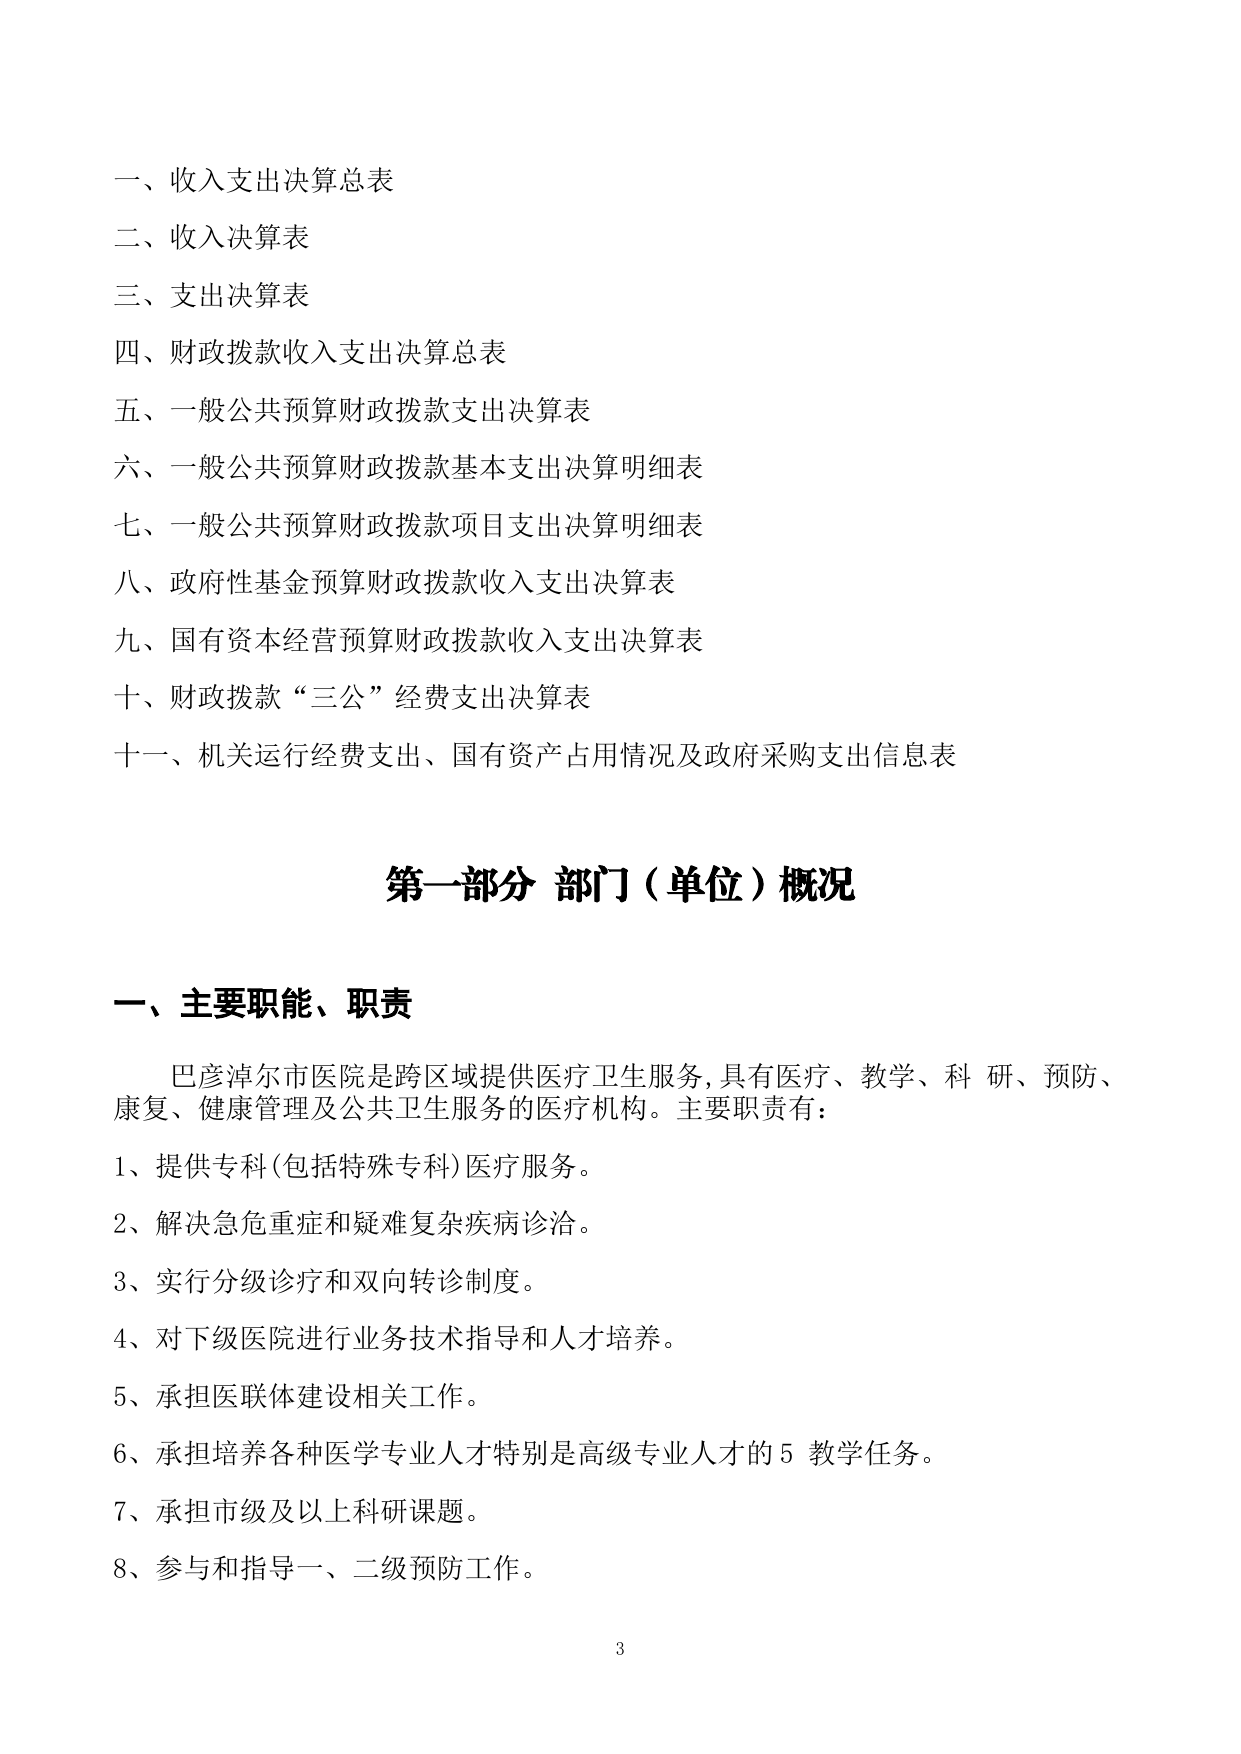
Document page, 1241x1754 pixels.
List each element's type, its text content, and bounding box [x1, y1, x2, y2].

text 四、财政拨款收入支出决算总表 [113, 334, 1127, 367]
text 八、政府性基金预算财政拨款收入支出决算表 [113, 564, 1127, 597]
text 1、提供专科(包括特殊专科)医疗服务。 [113, 1148, 1127, 1180]
text 一、收入支出决算总表 [113, 162, 1127, 194]
text 8、参与和指导一、二级预防工作。 [113, 1550, 1127, 1583]
text 五、一般公共预算财政拨款支出决算表 [113, 392, 1127, 424]
text 十一、机关运行经费支出、国有资产占用情况及政府采购支出信息表 [113, 737, 1127, 769]
text 十、财政拨款“三公”经费支出决算表 [113, 679, 1127, 712]
text 一、主要职能、职责 [113, 968, 1127, 1033]
text 6、承担培养各种医学专业人才特别是高级专业人才的5 教学任务。 [113, 1435, 1127, 1468]
text 九、国有资本经营预算财政拨款收入支出决算表 [113, 622, 1127, 654]
text 二、收入决算表 [113, 219, 1127, 252]
text 4、对下级医院进行业务技术指导和人才培养。 [113, 1320, 1127, 1353]
text 三、支出决算表 [113, 277, 1127, 309]
text 3、实行分级诊疗和双向转诊制度。 [113, 1263, 1127, 1295]
text 2、解决急危重症和疑难复杂疾病诊洽。 [113, 1205, 1127, 1238]
text 七、一般公共预算财政拨款项目支出决算明细表 [113, 507, 1127, 539]
text 六、一般公共预算财政拨款基本支出决算明细表 [113, 449, 1127, 482]
text 5、承担医联体建设相关工作。 [113, 1378, 1127, 1410]
text 7、承担市级及以上科研课题。 [113, 1493, 1127, 1525]
subtitle 第一部分 部门（单位）概况 [113, 854, 1127, 919]
text 巴彦淖尔市医院是跨区域提供医疗卫生服务,具有医疗、教学、科 研、预防、康复、健康管理及公共卫生服务的医疗机构。主要职责有： [113, 1058, 1127, 1123]
